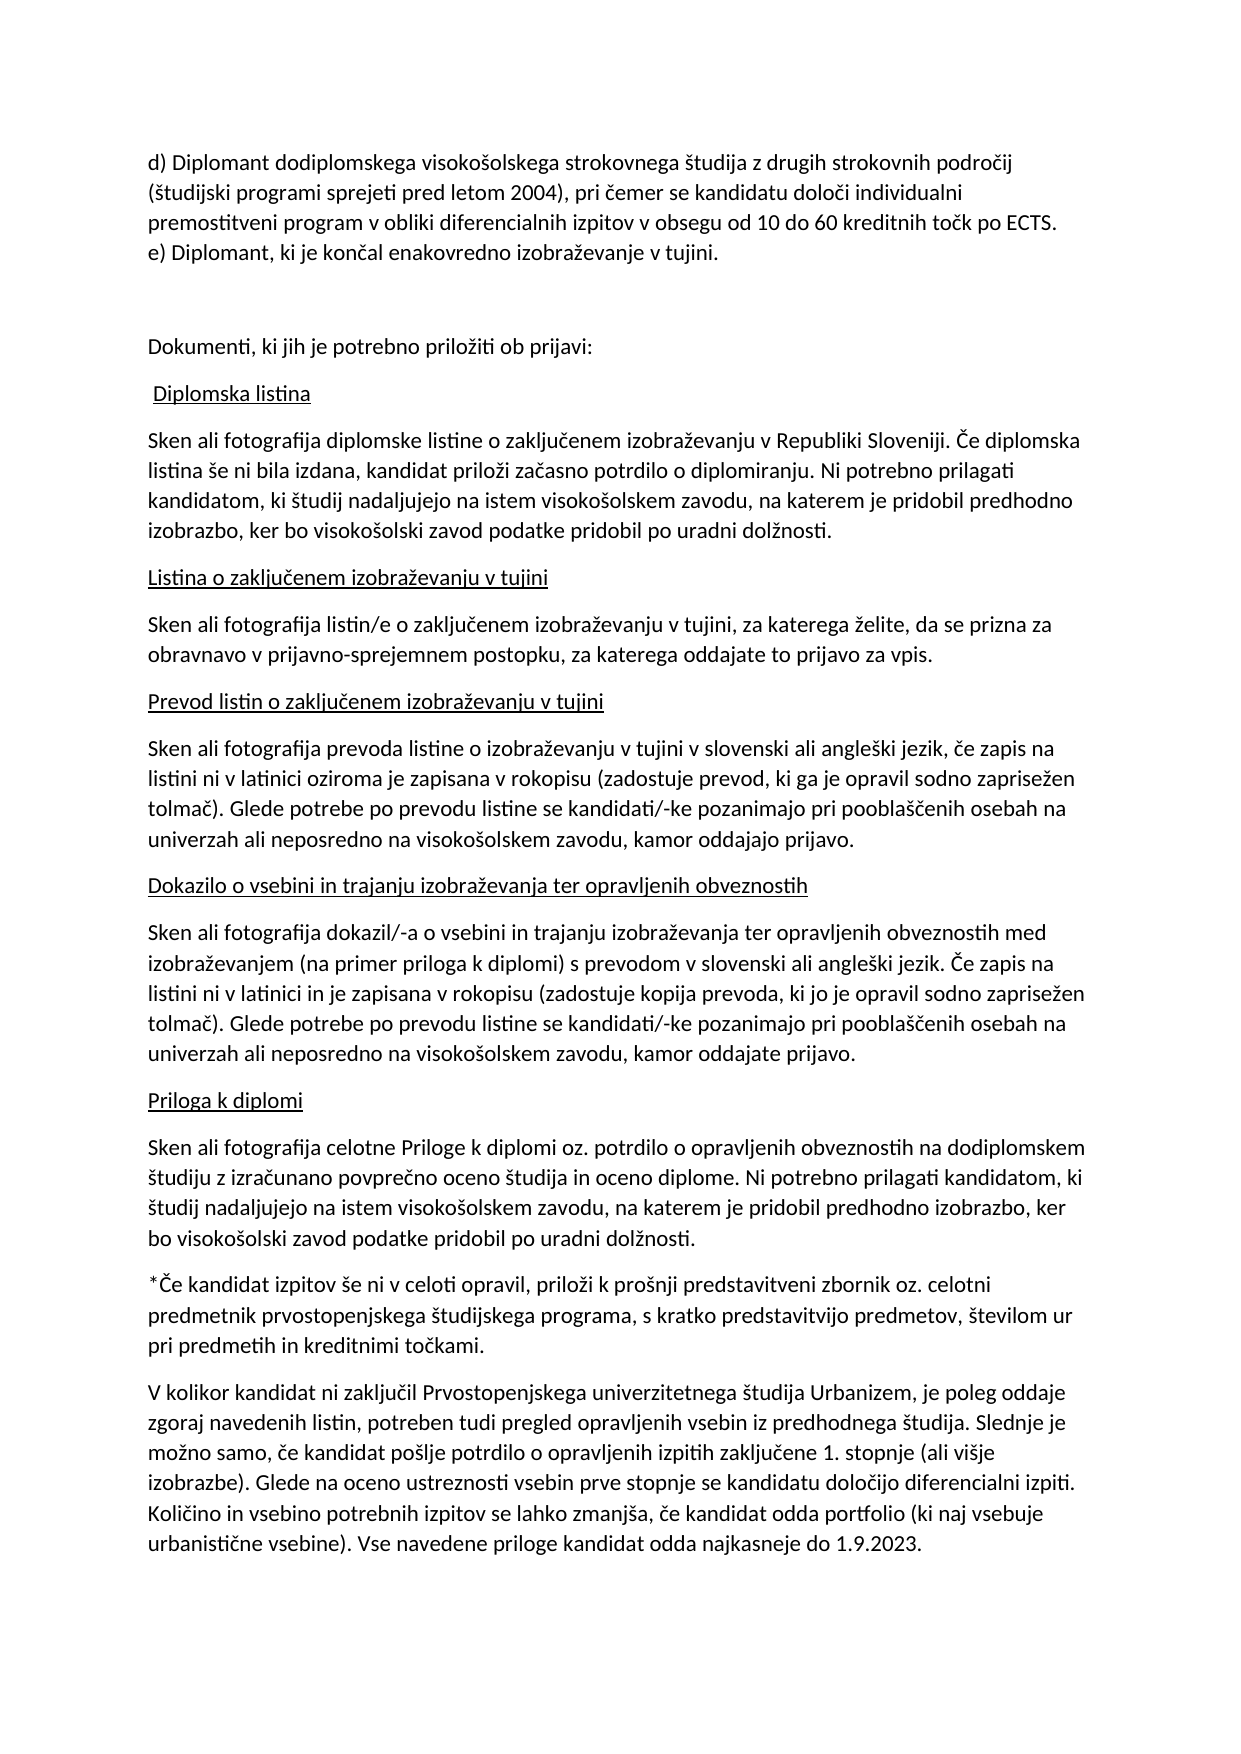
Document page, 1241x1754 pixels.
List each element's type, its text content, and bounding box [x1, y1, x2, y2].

text Prevod listin o zaključenem izobraževanju v tujini [148, 687, 1093, 715]
text Listina o zaključenem izobraževanju v tujini [148, 563, 1093, 591]
text Sken ali fotografija dokazil/-a o vsebini in trajanju izobraževanja ter opravljenih obveznostih med izobraževanjem (na primer priloga k diplomi) s prevodom v slovenski ali angleški jezik. Če zapis na listini ni v latinici in je zapisana v rokopisu (zadostuje kopija prevoda, ki jo je opravil sodno zaprisežen tolmač). Glede potrebe po prevodu listine se kandidati/-ke pozanimajo pri pooblaščenih osebah na univerzah ali neposredno na visokošolskem zavodu, kamor oddajate prijavo. [148, 918, 1093, 1067]
text Sken ali fotografija celotne Priloge k diplomi oz. potrdilo o opravljenih obveznostih na dodiplomskem študiju z izračunano povprečno oceno študija in oceno diplome. Ni potrebno prilagati kandidatom, ki študij nadaljujejo na istem visokošolskem zavodu, na katerem je pridobil predhodno izobrazbo, ker bo visokošolski zavod podatke pridobil po uradni dolžnosti. [148, 1133, 1093, 1252]
text d) Diplomant dodiplomskega visokošolskega strokovnega študija z drugih strokovnih področij (študijski programi sprejeti pred letom 2004), pri čemer se kandidatu določi individualni premostitveni program v obliki diferencialnih izpitov v obsegu od 10 do 60 kreditnih točk po ECTS. e) Diplomant, ki je končal enakovredno izobraževanje v tujini. [148, 148, 1093, 266]
text Priloga k diplomi [148, 1086, 1093, 1114]
text Sken ali fotografija listin/e o zaključenem izobraževanju v tujini, za katerega želite, da se prizna za obravnavo v prijavno-sprejemnem postopku, za katerega oddajate to prijavo za vpis. [148, 610, 1093, 668]
text V kolikor kandidat ni zaključil Prvostopenjskega univerzitetnega študija Urbanizem, je poleg oddaje zgoraj navedenih listin, potreben tudi pregled opravljenih vsebin iz predhodnega študija. Slednje je možno samo, če kandidat pošlje potrdilo o opravljenih izpitih zaključene 1. stopnje (ali višje izobrazbe). Glede na oceno ustreznosti vsebin prve stopnje se kandidatu določijo diferencialni izpiti. Količino in vsebino potrebnih izpitov se lahko zmanjša, če kandidat odda portfolio (ki naj vsebuje urbanistične vsebine). Vse navedene priloge kandidat odda najkasneje do 1.9.2023. [148, 1378, 1093, 1557]
text Sken ali fotografija diplomske listine o zaključenem izobraževanju v Republiki Sloveniji. Če diplomska listina še ni bila izdana, kandidat priloži začasno potrdilo o diplomiranju. Ni potrebno prilagati kandidatom, ki študij nadaljujejo na istem visokošolskem zavodu, na katerem je pridobil predhodno izobrazbo, ker bo visokošolski zavod podatke pridobil po uradni dolžnosti. [148, 426, 1093, 544]
text Dokumenti, ki jih je potrebno priložiti ob prijavi: [148, 332, 1093, 360]
text Sken ali fotografija prevoda listine o izobraževanju v tujini v slovenski ali angleški jezik, če zapis na listini ni v latinici oziroma je zapisana v rokopisu (zadostuje prevod, ki ga je opravil sodno zaprisežen tolmač). Glede potrebe po prevodu listine se kandidati/-ke pozanimajo pri pooblaščenih osebah na univerzah ali neposredno na visokošolskem zavodu, kamor oddajajo prijavo. [148, 734, 1093, 853]
text Diplomska listina [148, 379, 1093, 407]
text *Če kandidat izpitov še ni v celoti opravil, priloži k prošnji predstavitveni zbornik oz. celotni predmetnik prvostopenjskega študijskega programa, s kratko predstavitvijo predmetov, številom ur pri predmetih in kreditnimi točkami. [148, 1271, 1093, 1359]
text Dokazilo o vsebini in trajanju izobraževanja ter opravljenih obveznostih [148, 872, 1093, 899]
